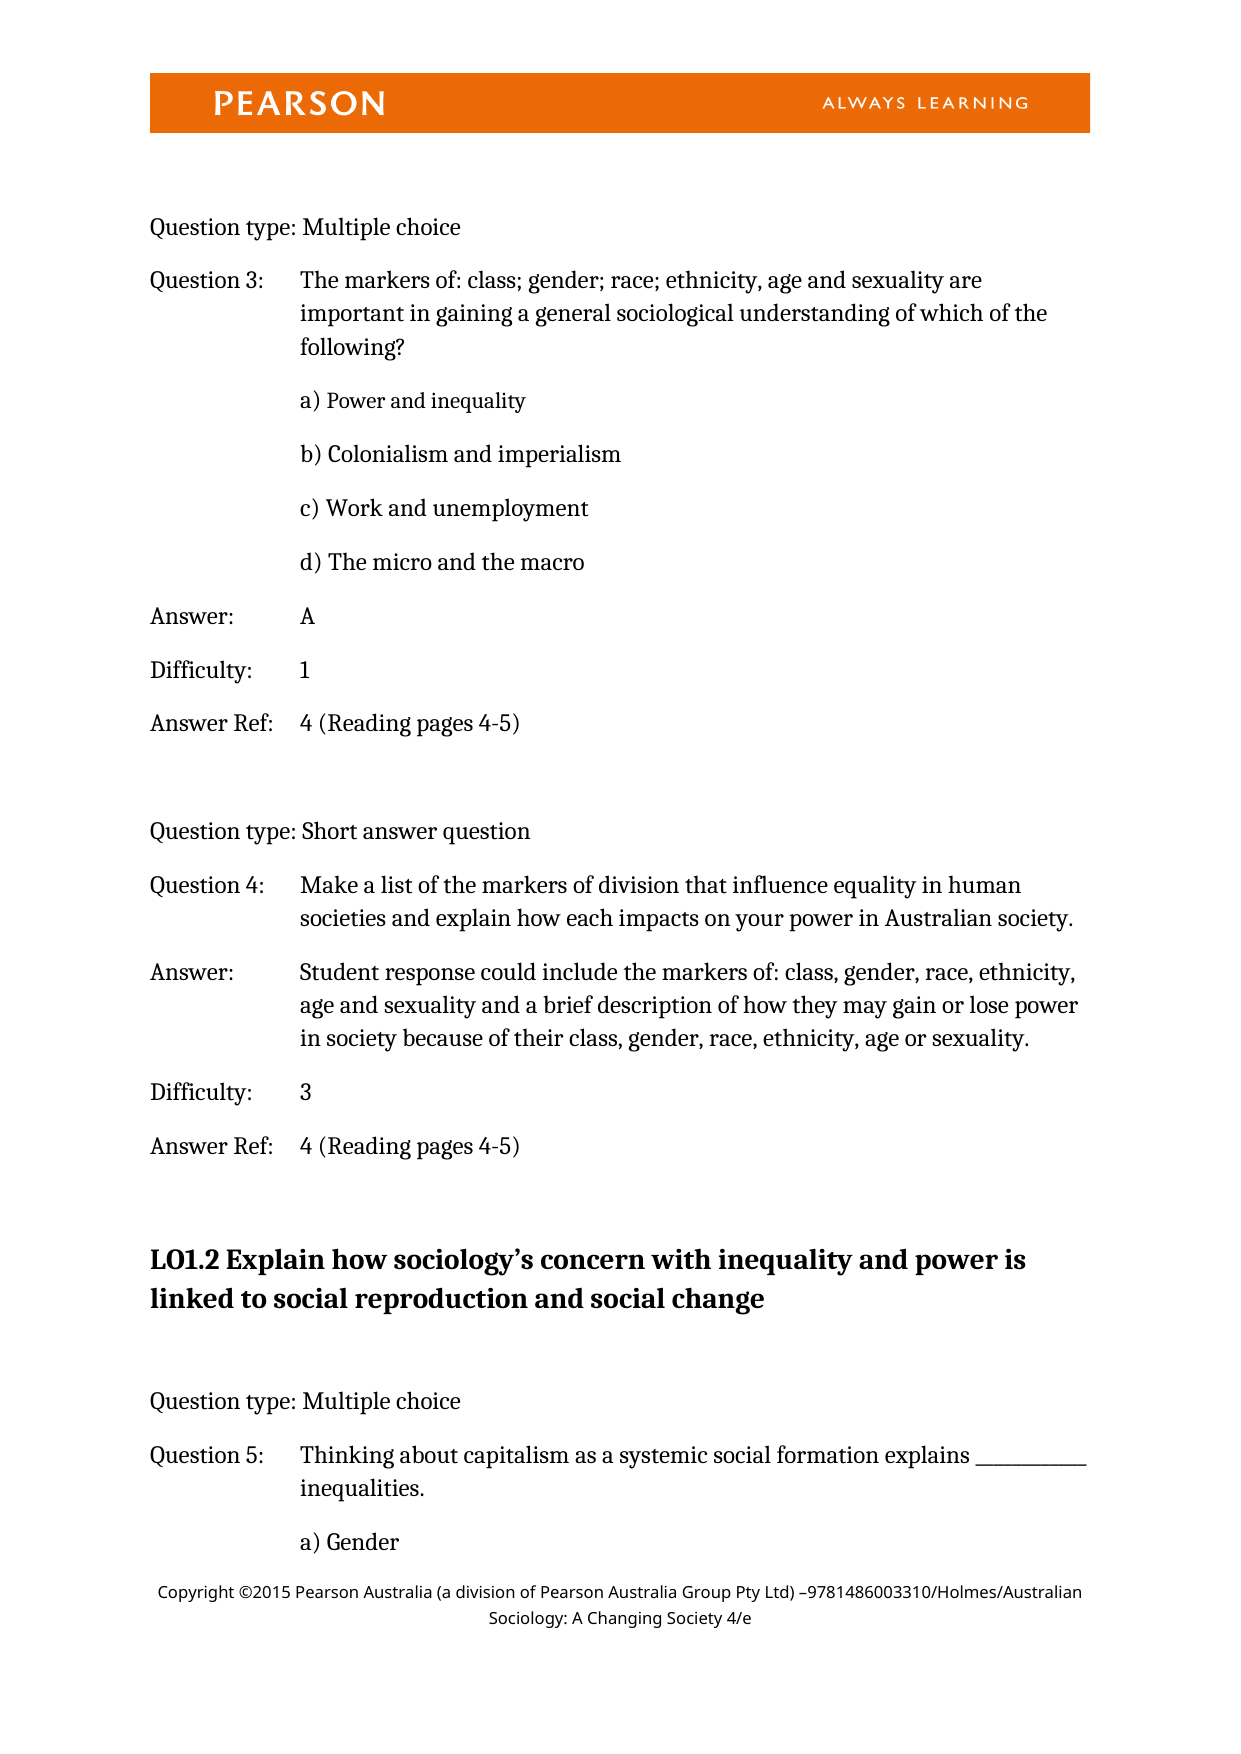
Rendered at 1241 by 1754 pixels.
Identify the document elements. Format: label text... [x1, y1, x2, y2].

picture [150, 73, 1091, 133]
text Question 3: The markers of: class; gender; race; ethnicity, age and sexuality are important in gaining a general sociological understanding of which of the following? [150, 266, 1090, 361]
text Question type: Multiple choice [150, 1387, 1090, 1416]
text Question type: Short answer question [150, 817, 1090, 846]
text Question 5: Thinking about capitalism as a systemic social formation explains ____________ inequalities. [150, 1441, 1090, 1502]
text Question 4: Make a list of the markers of division that influence equality in human societies and explain how each impacts on your power in Australian society. [150, 871, 1090, 933]
text Question type: Multiple choice [150, 212, 1090, 241]
text b) Colonialism and imperialism [300, 440, 1090, 469]
text a) Power and inequality [300, 386, 1090, 415]
text Answer: Student response could include the markers of: class, gender, race, ethnicity, age and sexuality and a brief description of how they may gain or lose power in society because of their class, gender, race, ethnicity, age or sexuality. [150, 958, 1090, 1053]
text Answer Ref: 4 (Reading pages 4-5) [150, 1132, 1090, 1160]
subtitle LO1.2 Explain how sociology’s concern with inequality and power is linked to social reproduction and social change [150, 1243, 1090, 1316]
text Answer: A [150, 602, 1090, 630]
text Answer Ref: 4 (Reading pages 4-5) [150, 709, 1090, 738]
text Difficulty: 3 [150, 1078, 1090, 1106]
text Difficulty: 1 [150, 656, 1090, 684]
text d) The micro and the macro [300, 548, 1090, 577]
text a) Gender [300, 1528, 1090, 1556]
text c) Work and unemployment [300, 494, 1090, 523]
